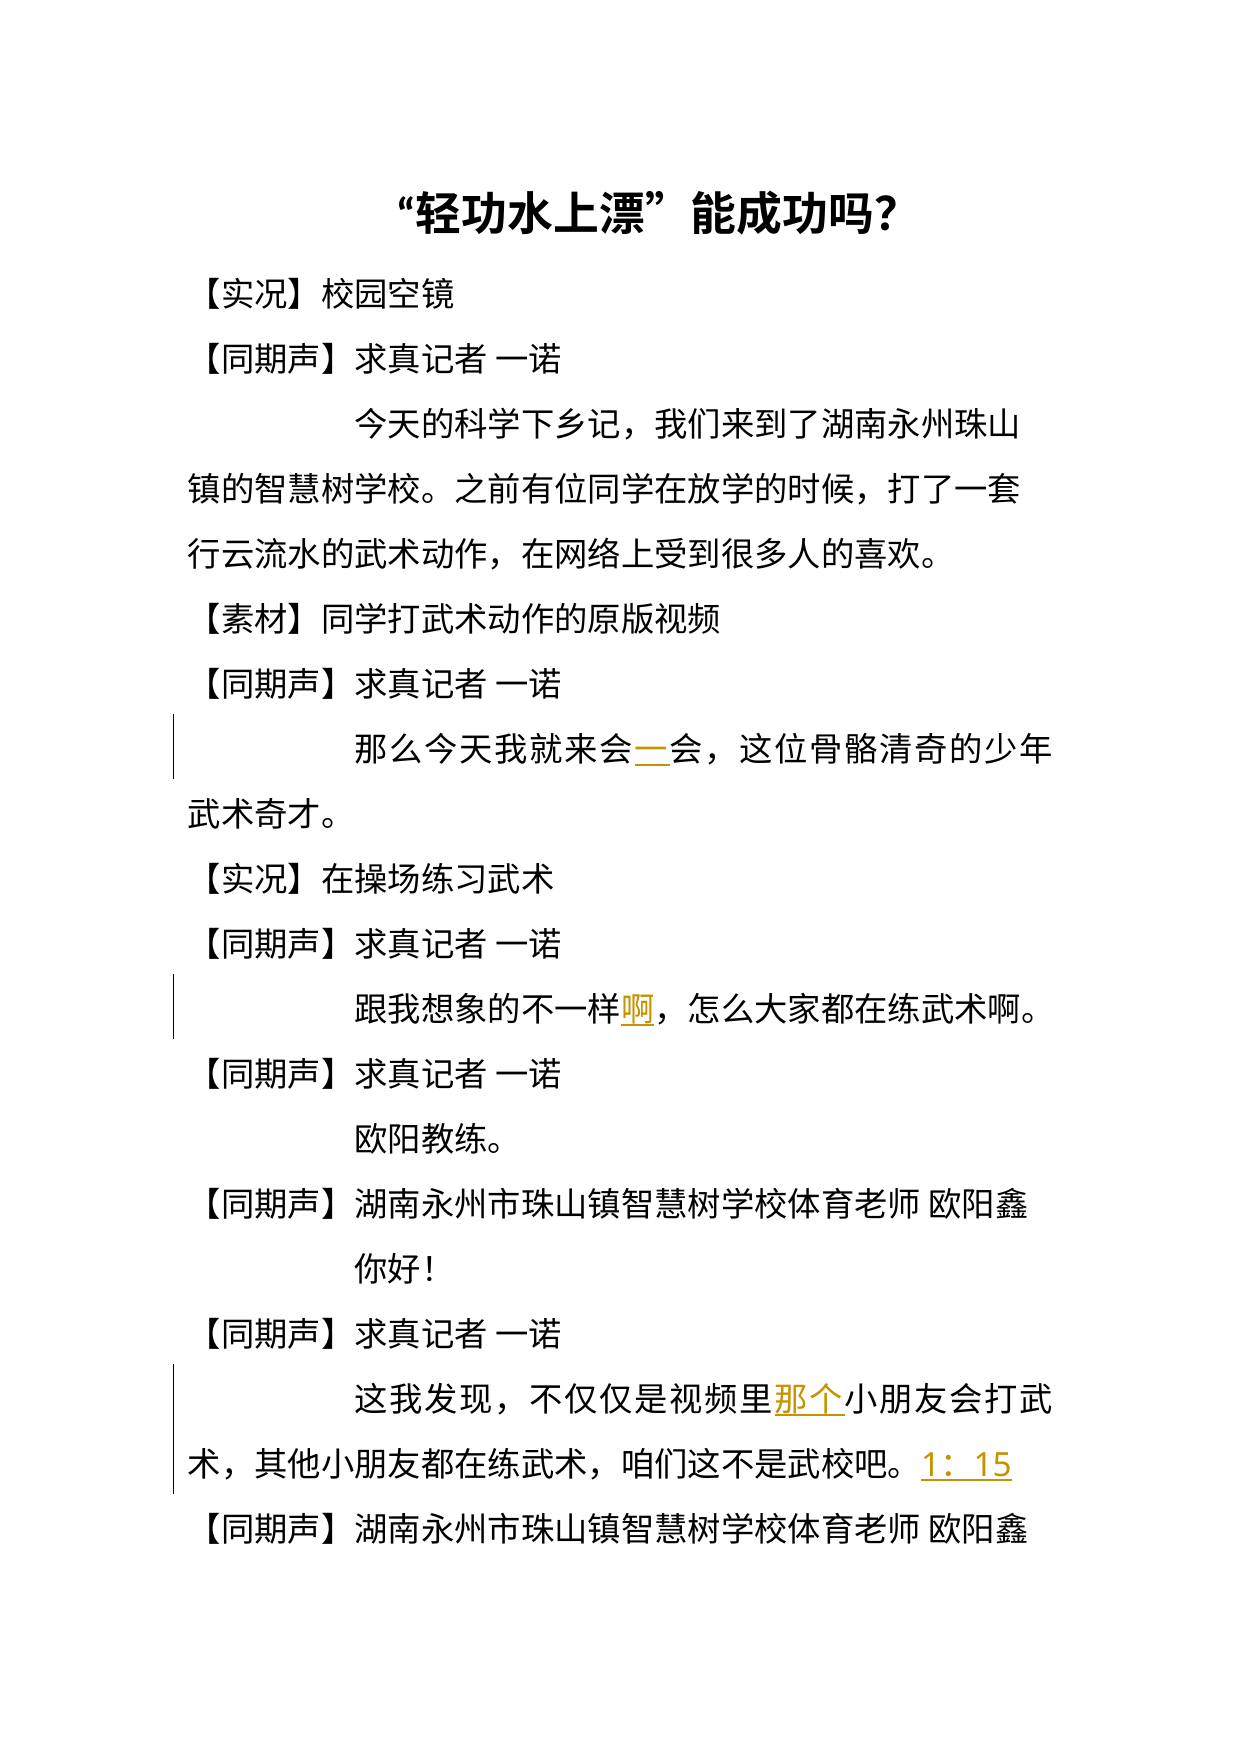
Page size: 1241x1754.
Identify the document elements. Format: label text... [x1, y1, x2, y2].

text “轻功水上漂”能成功吗？ [187, 162, 1053, 259]
text 【同期声】求真记者 一诺 [187, 324, 1053, 389]
text 【同期声】湖南永州市珠山镇智慧树学校体育老师 欧阳鑫 [187, 1169, 1053, 1234]
text 【同期声】求真记者 一诺 [187, 649, 1053, 714]
text 【素材】同学打武术动作的原版视频 [187, 584, 1053, 649]
text 你好！ [187, 1234, 1053, 1299]
text 这我发现，不仅仅是视频里小朋友会打武术，其他小朋友都在练武术，咱们这不是武校吧。 [187, 1364, 1053, 1494]
text 【同期声】求真记者 一诺 [187, 1039, 1053, 1104]
text 【实况】校园空镜 [187, 259, 1053, 324]
text 【同期声】求真记者 一诺 [187, 909, 1053, 974]
text 今天的科学下乡记，我们来到了湖南永州珠山镇的智慧树学校。之前有位同学在放学的时候，打了一套行云流水的武术动作，在网络上受到很多人的喜欢。 [187, 389, 1053, 584]
text 那么今天我就来会会，这位骨骼清奇的少年武术奇才。 [187, 714, 1053, 844]
text 【实况】在操场练习武术 [187, 844, 1053, 909]
text 欧阳教练。 [187, 1104, 1053, 1169]
text 【同期声】求真记者 一诺 [187, 1299, 1053, 1364]
text 【同期声】湖南永州市珠山镇智慧树学校体育老师 欧阳鑫 [187, 1494, 1053, 1559]
text 跟我想象的不一样，怎么大家都在练武术啊。 [187, 974, 1053, 1039]
